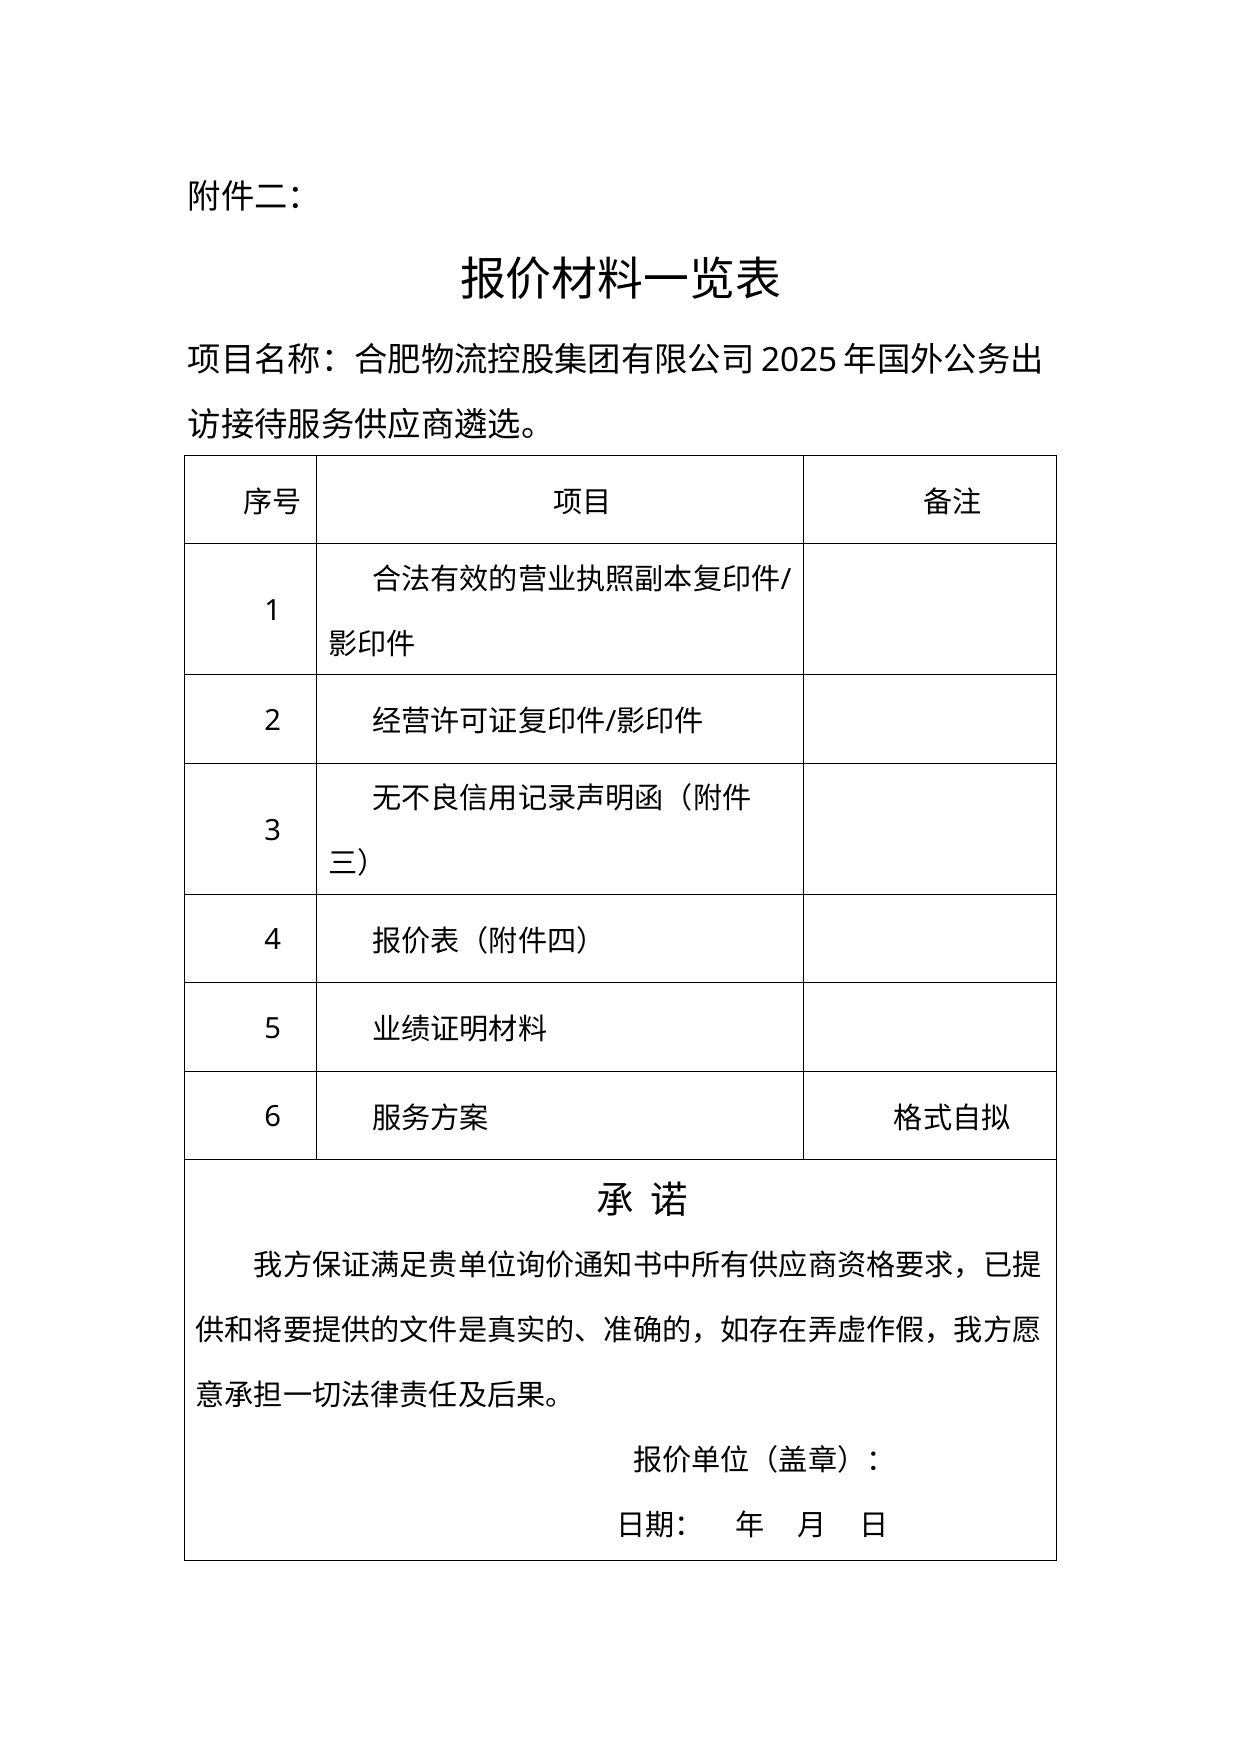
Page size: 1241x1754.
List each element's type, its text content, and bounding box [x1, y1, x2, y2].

table_cell 3 [185, 764, 316, 894]
table_cell 5 [185, 983, 316, 1071]
table_header 序号 [185, 456, 316, 543]
table_cell [804, 675, 1056, 763]
table_cell [804, 764, 1056, 894]
text 报价材料一览表 [187, 227, 1053, 324]
table_cell [804, 544, 1056, 674]
table_cell 6 [185, 1072, 316, 1159]
table_cell 业绩证明材料 [317, 983, 803, 1071]
table_header 项目 [317, 456, 803, 543]
table_cell 2 [185, 675, 316, 763]
table_cell 报价表（附件四） [317, 895, 803, 982]
table_cell 4 [185, 895, 316, 982]
text 项目名称：合肥物流控股集团有限公司2025年国外公务出访接待服务供应商遴选。 [187, 324, 1053, 454]
table_header 备注 [804, 456, 1056, 543]
table_cell 1 [185, 544, 316, 674]
table_cell 承 诺 我方保证满足贵单位询价通知书中所有供应商资格要求，已提供和将要提供的文件是真实的、准确的，如存在弄虚作假，我方愿意承担一切法律责任及后果。 报价单位（盖章）： 日期： 年 月 日 [185, 1160, 1056, 1560]
table_cell [804, 983, 1056, 1071]
table_cell 服务方案 [317, 1072, 803, 1159]
table_cell 格式自拟 [804, 1072, 1056, 1159]
table_cell [804, 895, 1056, 982]
table_cell 经营许可证复印件/影印件 [317, 675, 803, 763]
text 附件二： [187, 162, 1053, 227]
